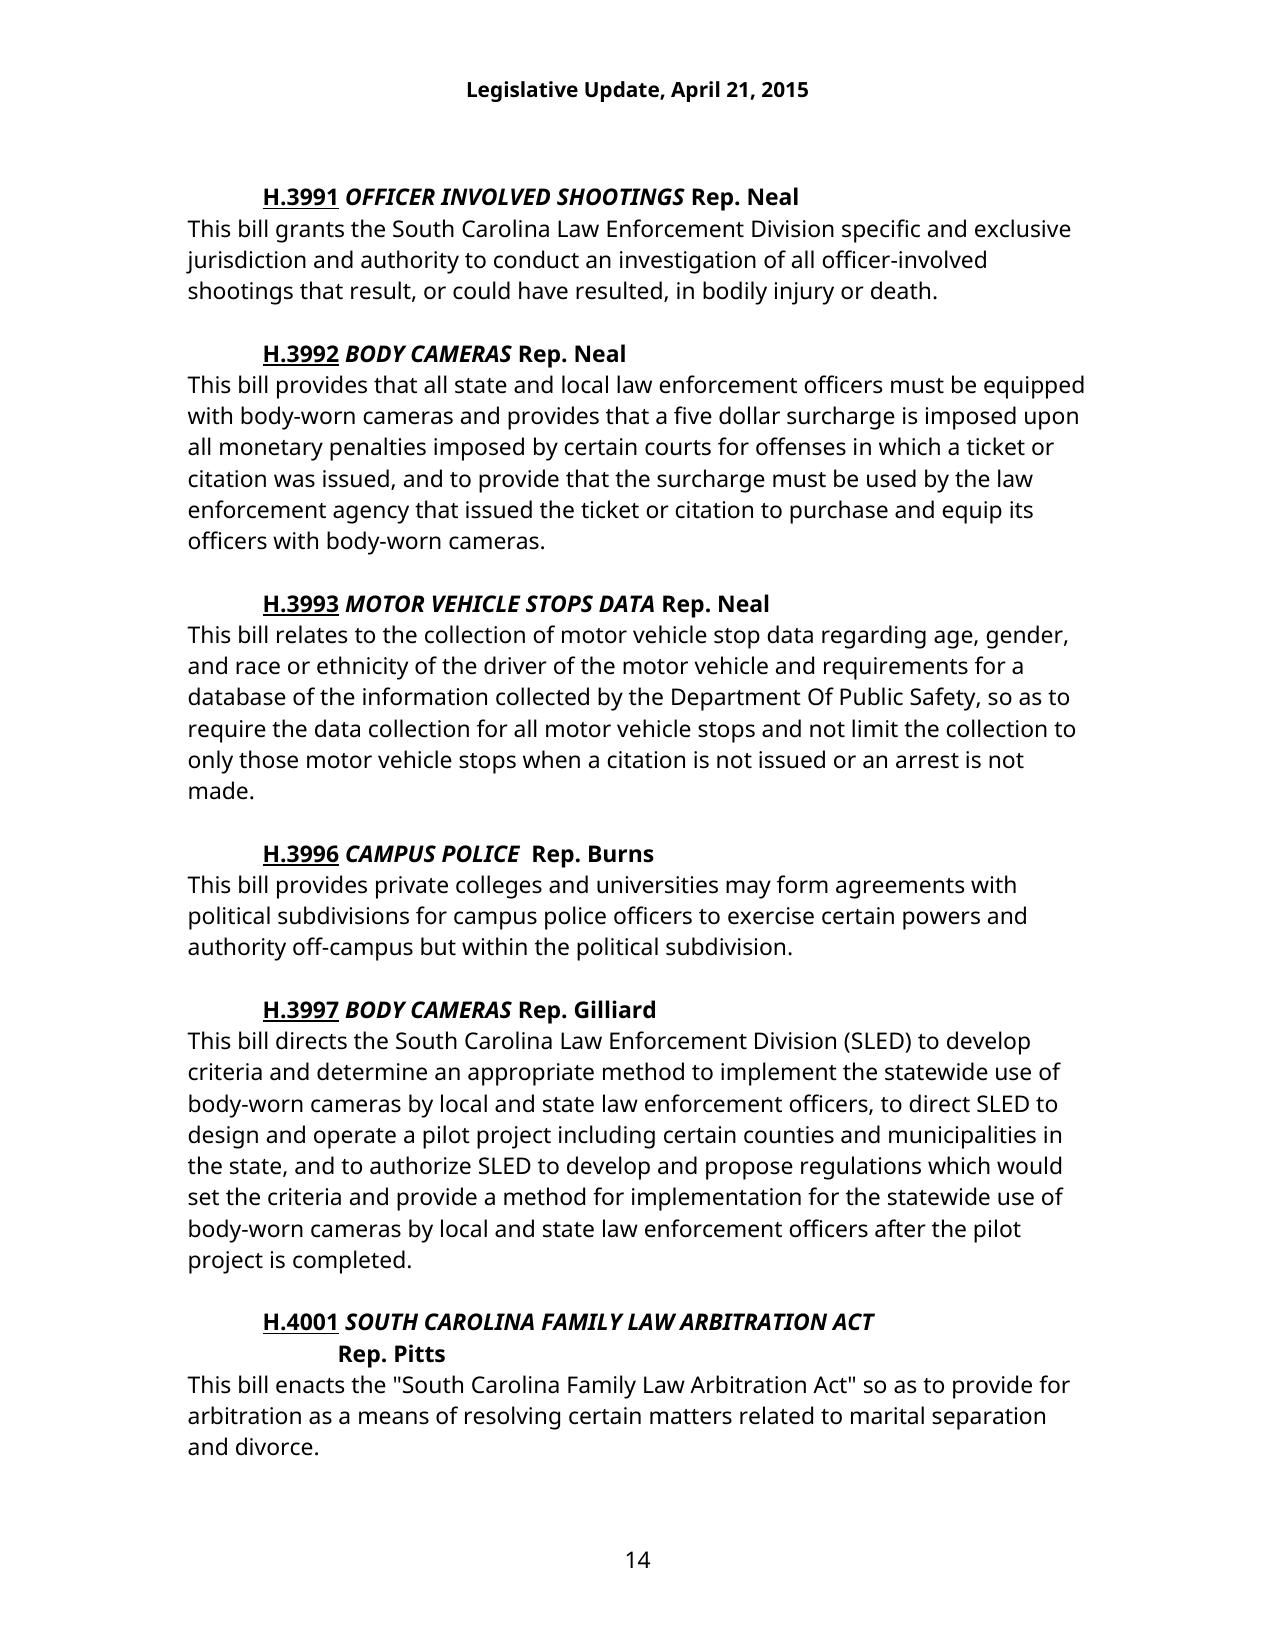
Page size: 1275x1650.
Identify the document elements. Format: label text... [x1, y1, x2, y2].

text H.4001 SOUTH CAROLINA FAMILY LAW ARBITRATION ACT [187, 1306, 1087, 1337]
text This bill enacts the "South Carolina Family Law Arbitration Act" so as to provide for arbitration as a means of resolving certain matters related to marital separation and divorce. [187, 1369, 1087, 1462]
text H.3996 CAMPUS POLICE Rep. Burns [187, 837, 1087, 869]
text This bill provides that all state and local law enforcement officers must be equipped with body-worn cameras and provides that a five dollar surcharge is imposed upon all monetary penalties imposed by certain courts for offenses in which a ticket or citation was issued, and to provide that the surcharge must be used by the law enforcement agency that issued the ticket or citation to purchase and equip its officers with body-worn cameras. [187, 369, 1087, 587]
text This bill relates to the collection of motor vehicle stop data regarding age, gender, and race or ethnicity of the driver of the motor vehicle and requirements for a database of the information collected by the Department Of Public Safety, so as to require the data collection for all motor vehicle stops and not limit the collection to only those motor vehicle stops when a citation is not issued or an arrest is not made. [187, 619, 1087, 806]
text This bill directs the South Carolina Law Enforcement Division (SLED) to develop criteria and determine an appropriate method to implement the statewide use of body-worn cameras by local and state law enforcement officers, to direct SLED to design and operate a pilot project including certain counties and municipalities in the state, and to authorize SLED to develop and propose regulations which would set the criteria and provide a method for implementation for the statewide use of body-worn cameras by local and state law enforcement officers after the pilot project is completed. [187, 1025, 1087, 1306]
text Rep. Pitts [187, 1337, 1087, 1369]
text This bill provides private colleges and universities may form agreements with political subdivisions for campus police officers to exercise certain powers and authority off-campus but within the political subdivision. [187, 869, 1087, 994]
text H.3997 BODY CAMERAS Rep. Gilliard [187, 994, 1087, 1025]
text H.3993 MOTOR VEHICLE STOPS DATA Rep. Neal [187, 587, 1087, 619]
text H.3991 OFFICER INVOLVED SHOOTINGS Rep. Neal [187, 181, 1087, 212]
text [187, 212, 1087, 306]
text H.3992 BODY CAMERAS Rep. Neal [187, 337, 1087, 369]
